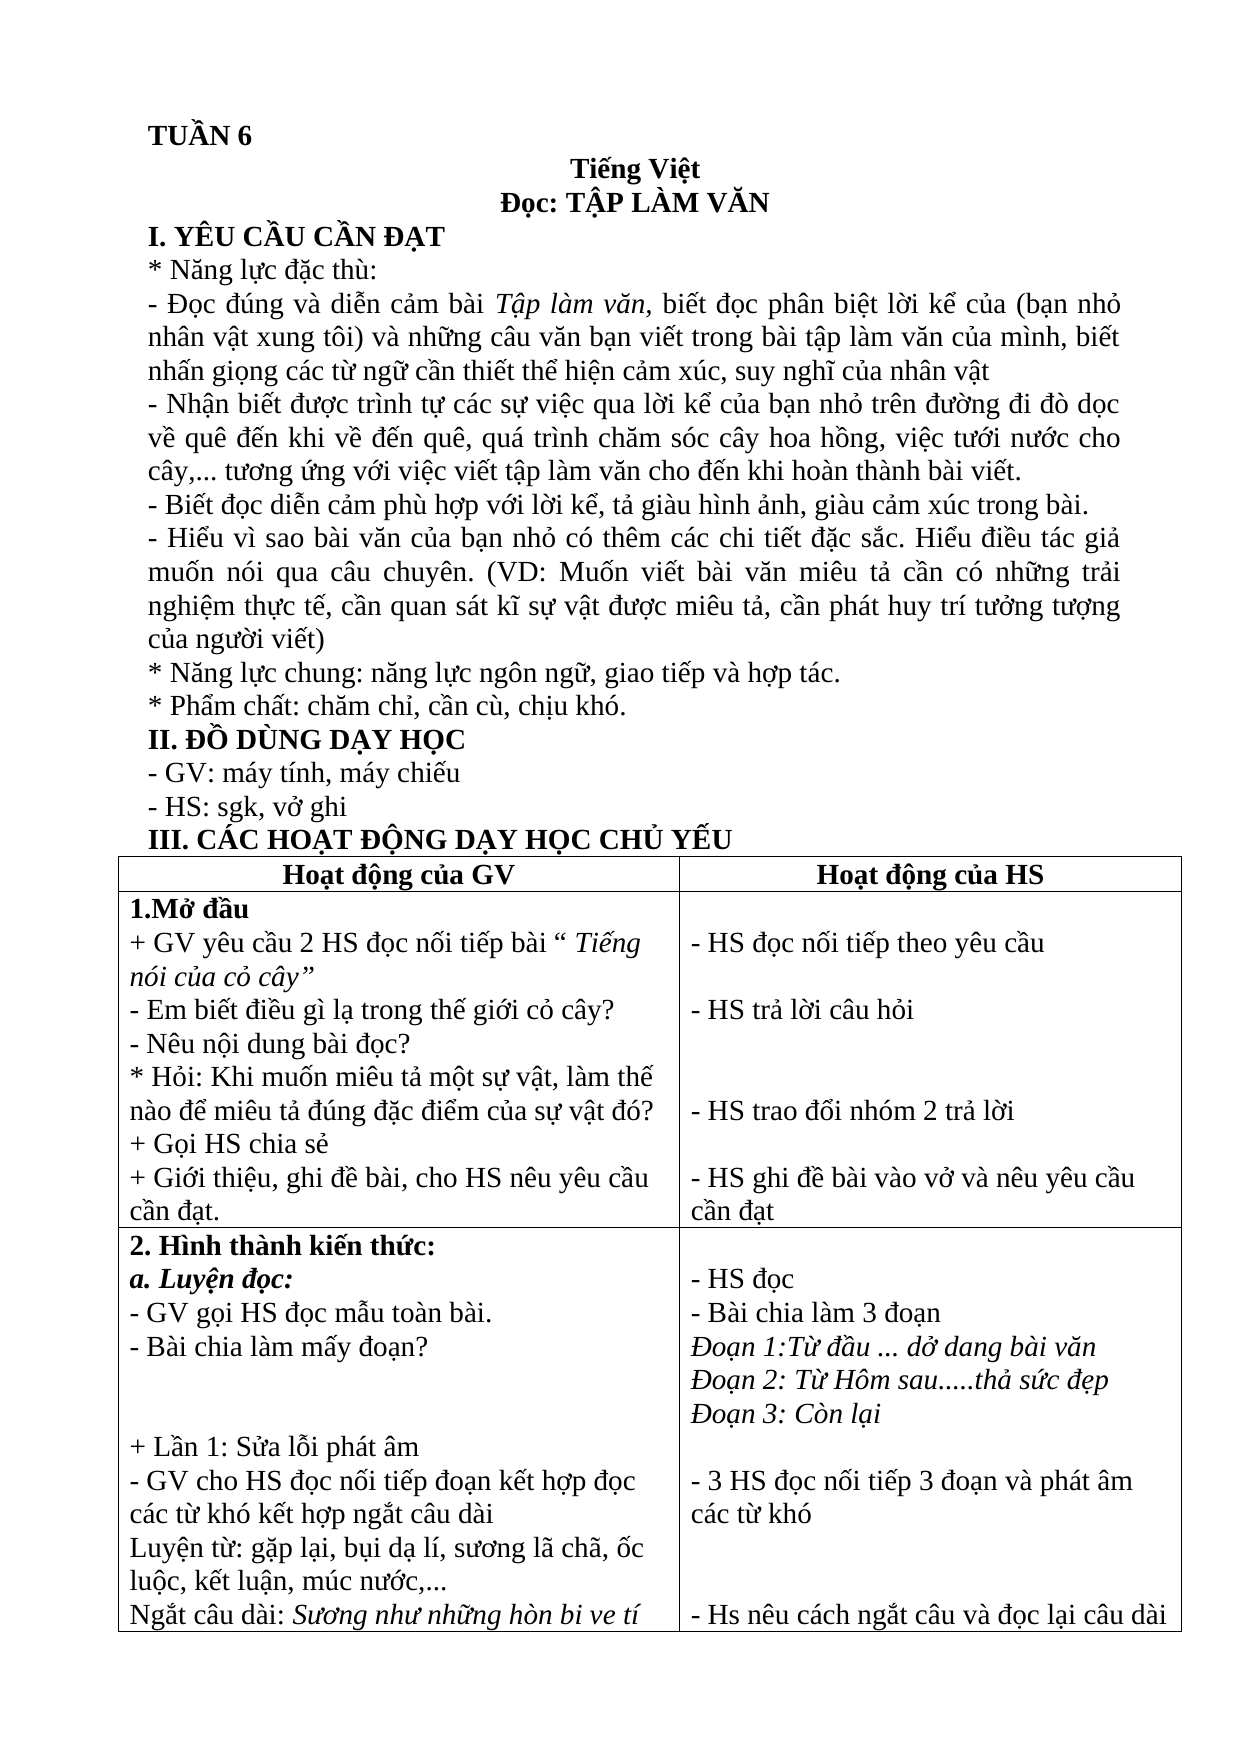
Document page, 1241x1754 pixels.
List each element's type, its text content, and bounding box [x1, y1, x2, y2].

text II. ĐỒ DÙNG DẠY HỌC [148, 722, 1122, 755]
table_header Hoạt động của HS [680, 857, 1181, 891]
text TUẦN 6 [148, 118, 1122, 152]
text * Năng lực đặc thù: [148, 252, 1122, 286]
text - GV: máy tính, máy chiếu [148, 755, 1122, 789]
text Tiếng Việt [148, 152, 1122, 185]
text - Hiểu vì sao bài văn của bạn nhỏ có thêm các chi tiết đặc sắc. Hiểu điều tác giả muốn nói qua câu chuyên. (VD: Muốn viết bài văn miêu tả cần có những trải nghiệm thực tế, cần quan sát kĩ sự vật được miêu tả, cần phát huy trí tưởng tượng của người viết) [148, 521, 1122, 655]
text * Phẩm chất: chăm chỉ, cần cù, chịu khó. [148, 688, 1122, 722]
text - Đọc đúng và diễn cảm bài Tập làm văn, biết đọc phân biệt lời kể của (bạn nhỏ nhân vật xung tôi) và những câu văn bạn viết trong bài tập làm văn của mình, biết nhấn giọng các từ ngữ cần thiết thể hiện cảm xúc, suy nghĩ của nhân vật [148, 286, 1122, 386]
text Đọc: TẬP LÀM VĂN [148, 185, 1122, 219]
text I. YÊU CẦU CẦN ĐẠT [148, 219, 1122, 252]
table_cell 1.Mở đầu + GV yêu cầu 2 HS đọc nối tiếp bài “ Tiếng nói của cỏ cây” - Em biết điều gì lạ trong thế giới cỏ cây? - Nêu nội dung bài đọc? * Hỏi: Khi muốn miêu tả một sự vật, làm thế nào để miêu tả đúng đặc điểm của sự vật đó? + Gọi HS chia sẻ + Giới thiệu, ghi đề bài, cho HS nêu yêu cầu cần đạt. [119, 892, 679, 1227]
text III. CÁC HOẠT ĐỘNG DẠY HỌC CHỦ YẾU [148, 822, 1122, 856]
text - Biết đọc diễn cảm phù hợp với lời kể, tả giàu hình ảnh, giàu cảm xúc trong bài. [148, 487, 1122, 521]
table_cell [119, 1228, 679, 1631]
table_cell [680, 1228, 1181, 1631]
text * Năng lực chung: năng lực ngôn ngữ, giao tiếp và hợp tác. [148, 655, 1122, 688]
table_header Hoạt động của GV [119, 857, 679, 891]
text - Nhận biết được trình tự các sự việc qua lời kể của bạn nhỏ trên đường đi đò dọc về quê đến khi về đến quê, quá trình chăm sóc cây hoa hồng, việc tưới nước cho cây,... tương ứng với việc viết tập làm văn cho đến khi hoàn thành bài viết. [148, 386, 1122, 487]
text - HS: sgk, vở ghi [148, 789, 1122, 822]
table_cell - HS đọc nối tiếp theo yêu cầu - HS trả lời câu hỏi - HS trao đổi nhóm 2 trả lời - HS ghi đề bài vào vở và nêu yêu cầu cần đạt [680, 892, 1181, 1227]
